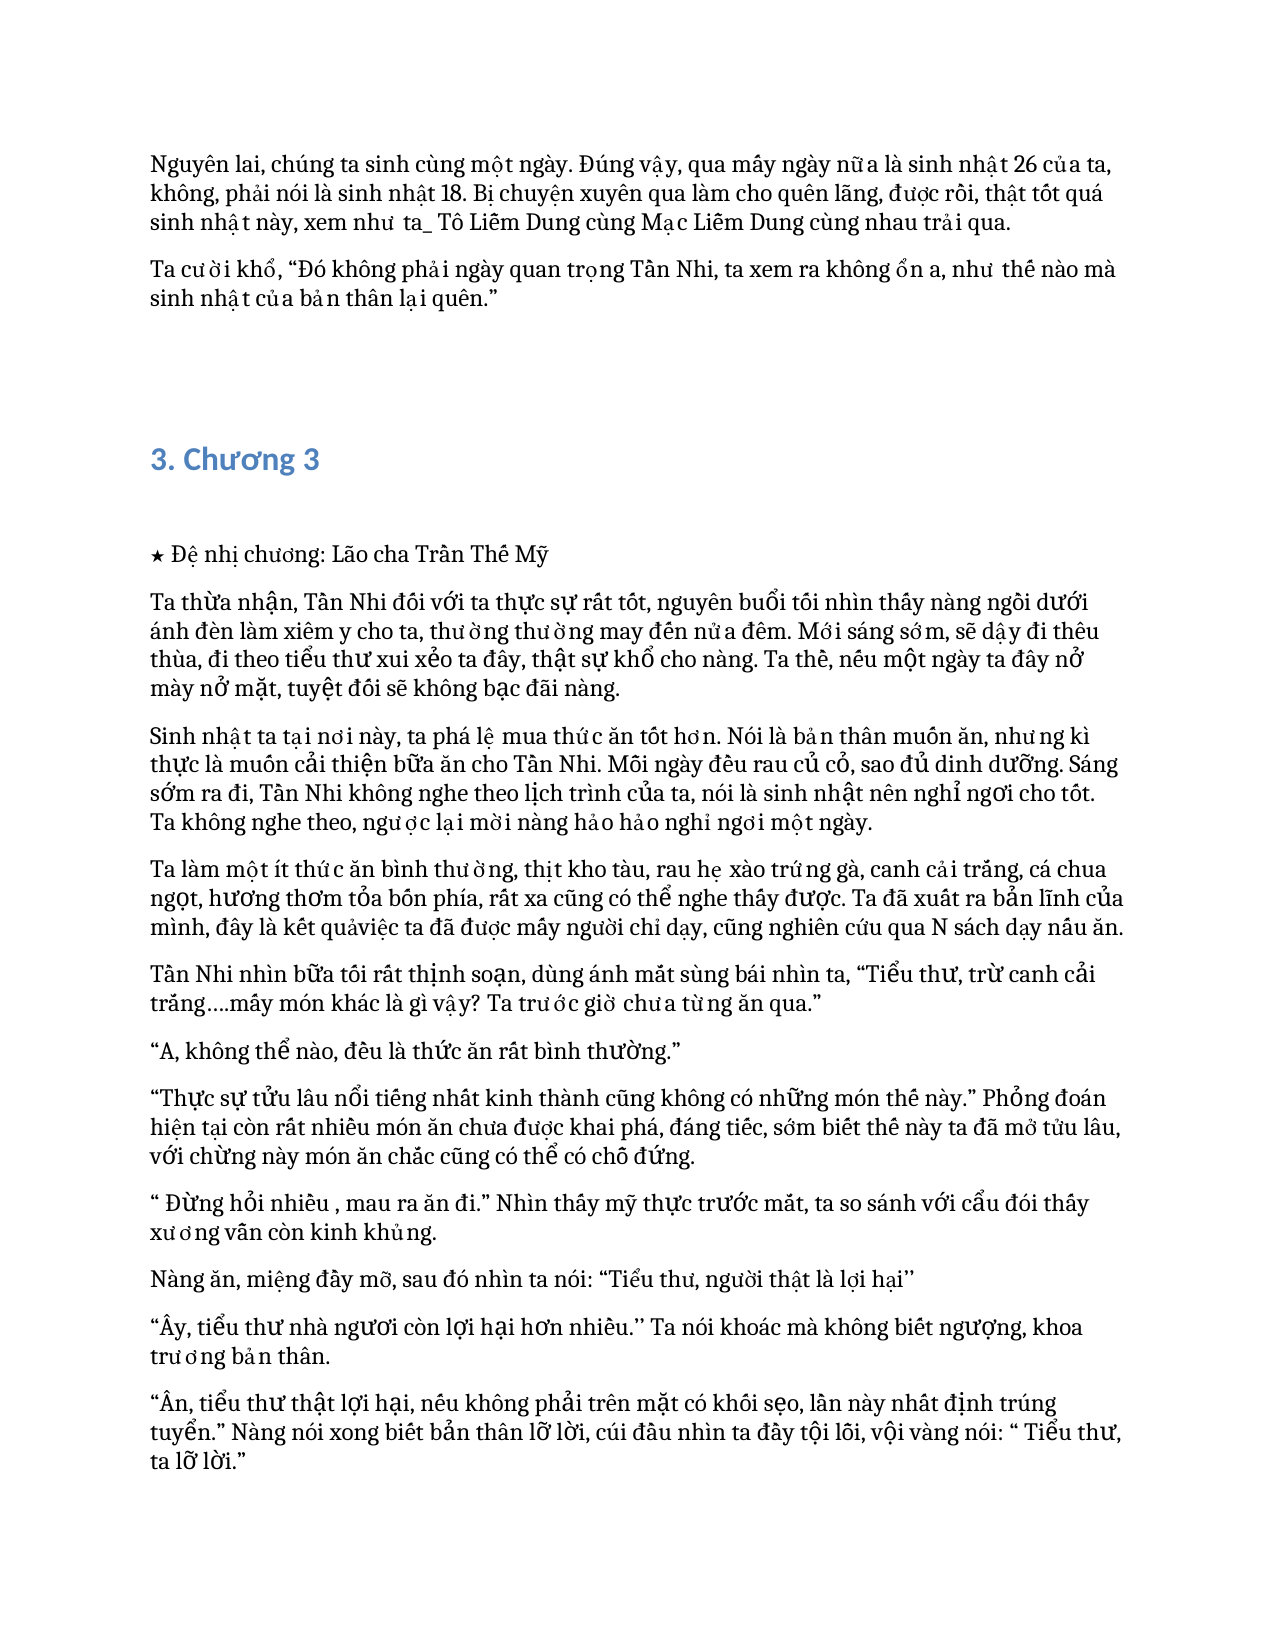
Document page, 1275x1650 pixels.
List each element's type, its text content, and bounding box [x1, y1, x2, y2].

text Ta cười khổ, “Đó không phải ngày quan trọng Tần Nhi, ta xem ra không ổn a, như thế nào mà sinh nhật của bản thân lại quên.” [150, 255, 1125, 312]
text Ta thừa nhận, Tần Nhi đối với ta thực sự rất tốt, nguyên buổi tối nhìn thấy nàng ngồi dưới ánh đèn làm xiêm y cho ta, thường thường may đến nửa đêm. Mới sáng sớm, sẽ dậy đi thêu thùa, đi theo tiểu thư xui xẻo ta đây, thật sự khổ cho nàng. Ta thề, nếu một ngày ta đây nở mày nở mặt, tuyệt đối sẽ không bạc đãi nàng. [150, 588, 1125, 703]
text Tần Nhi nhìn bữa tối rất thịnh soạn, dùng ánh mắt sùng bái nhìn ta, “Tiểu thư, trừ canh cải trắng….mấy món khác là gì vậy? Ta trước giờ chưa từng ăn qua.” [150, 960, 1125, 1018]
text “ Đừng hỏi nhiều , mau ra ăn đi.” Nhìn thấy mỹ thực trước mắt, ta so sánh với cẩu đói thấy xương vẫn còn kinh khủng. [150, 1189, 1125, 1247]
text “Thực sự tửu lâu nổi tiếng nhất kinh thành cũng không có những món thế này.” Phỏng đoán hiện tại còn rất nhiều món ăn chưa được khai phá, đáng tiếc, sớm biết thế này ta đã mở tửu lâu, với chừng này món ăn chắc cũng có thể có chỗ đứng. [150, 1084, 1125, 1170]
text Ta làm một ít thức ăn bình thường, thịt kho tàu, rau hẹ xào trứng gà, canh cải trắng, cá chua ngọt, hương thơm tỏa bốn phía, rất xa cũng có thể nghe thấy được. Ta đã xuất ra bản lĩnh của mình, đây là kết quảviệc ta đã được mấy người chỉ dạy, cũng nghiên cứu qua N sách dạy nấu ăn. [150, 855, 1125, 942]
subtitle 3. Chương 3 [150, 438, 1125, 479]
text “Ân, tiểu thư thật lợi hại, nếu không phải trên mặt có khối sẹo, lần này nhất định trúng tuyển.” Nàng nói xong biết bản thân lỡ lời, cúi đầu nhìn ta đầy tội lỗi, vội vàng nói: “ Tiểu thư, ta lỡ lời.” [150, 1389, 1125, 1475]
text Sinh nhật ta tại nơi này, ta phá lệ mua thức ăn tốt hơn. Nói là bản thân muốn ăn, nhưng kì thực là muốn cải thiện bữa ăn cho Tần Nhi. Mỗi ngày đều rau củ cỏ, sao đủ dinh dưỡng. Sáng sớm ra đi, Tần Nhi không nghe theo lịch trình của ta, nói là sinh nhật nên nghỉ ngơi cho tốt. Ta không nghe theo, ngược lại mời nàng hảo hảo nghỉ ngơi một ngày. [150, 722, 1125, 837]
text “A, không thể nào, đều là thức ăn rất bình thường.” [150, 1037, 1125, 1065]
text Nguyên lai, chúng ta sinh cùng một ngày. Đúng vậy, qua mấy ngày nữa là sinh nhật 26 của ta, không, phải nói là sinh nhật 18. Bị chuyện xuyên qua làm cho quên lãng, được rồi, thật tốt quá sinh nhật này, xem như ta_ Tô Liễm Dung cùng Mạc Liễm Dung cùng nhau trải qua. [150, 150, 1125, 236]
text ★ Đệ nhị chương: Lão cha Trần Thế Mỹ [150, 483, 1125, 569]
text “Ây, tiểu thư nhà ngươi còn lợi hại hơn nhiều.’’ Ta nói khoác mà không biết ngượng, khoa trương bản thân. [150, 1313, 1125, 1370]
text Nàng ăn, miệng đầy mỡ, sau đó nhìn ta nói: “Tiểu thư, người thật là lợi hại’’ [150, 1265, 1125, 1294]
